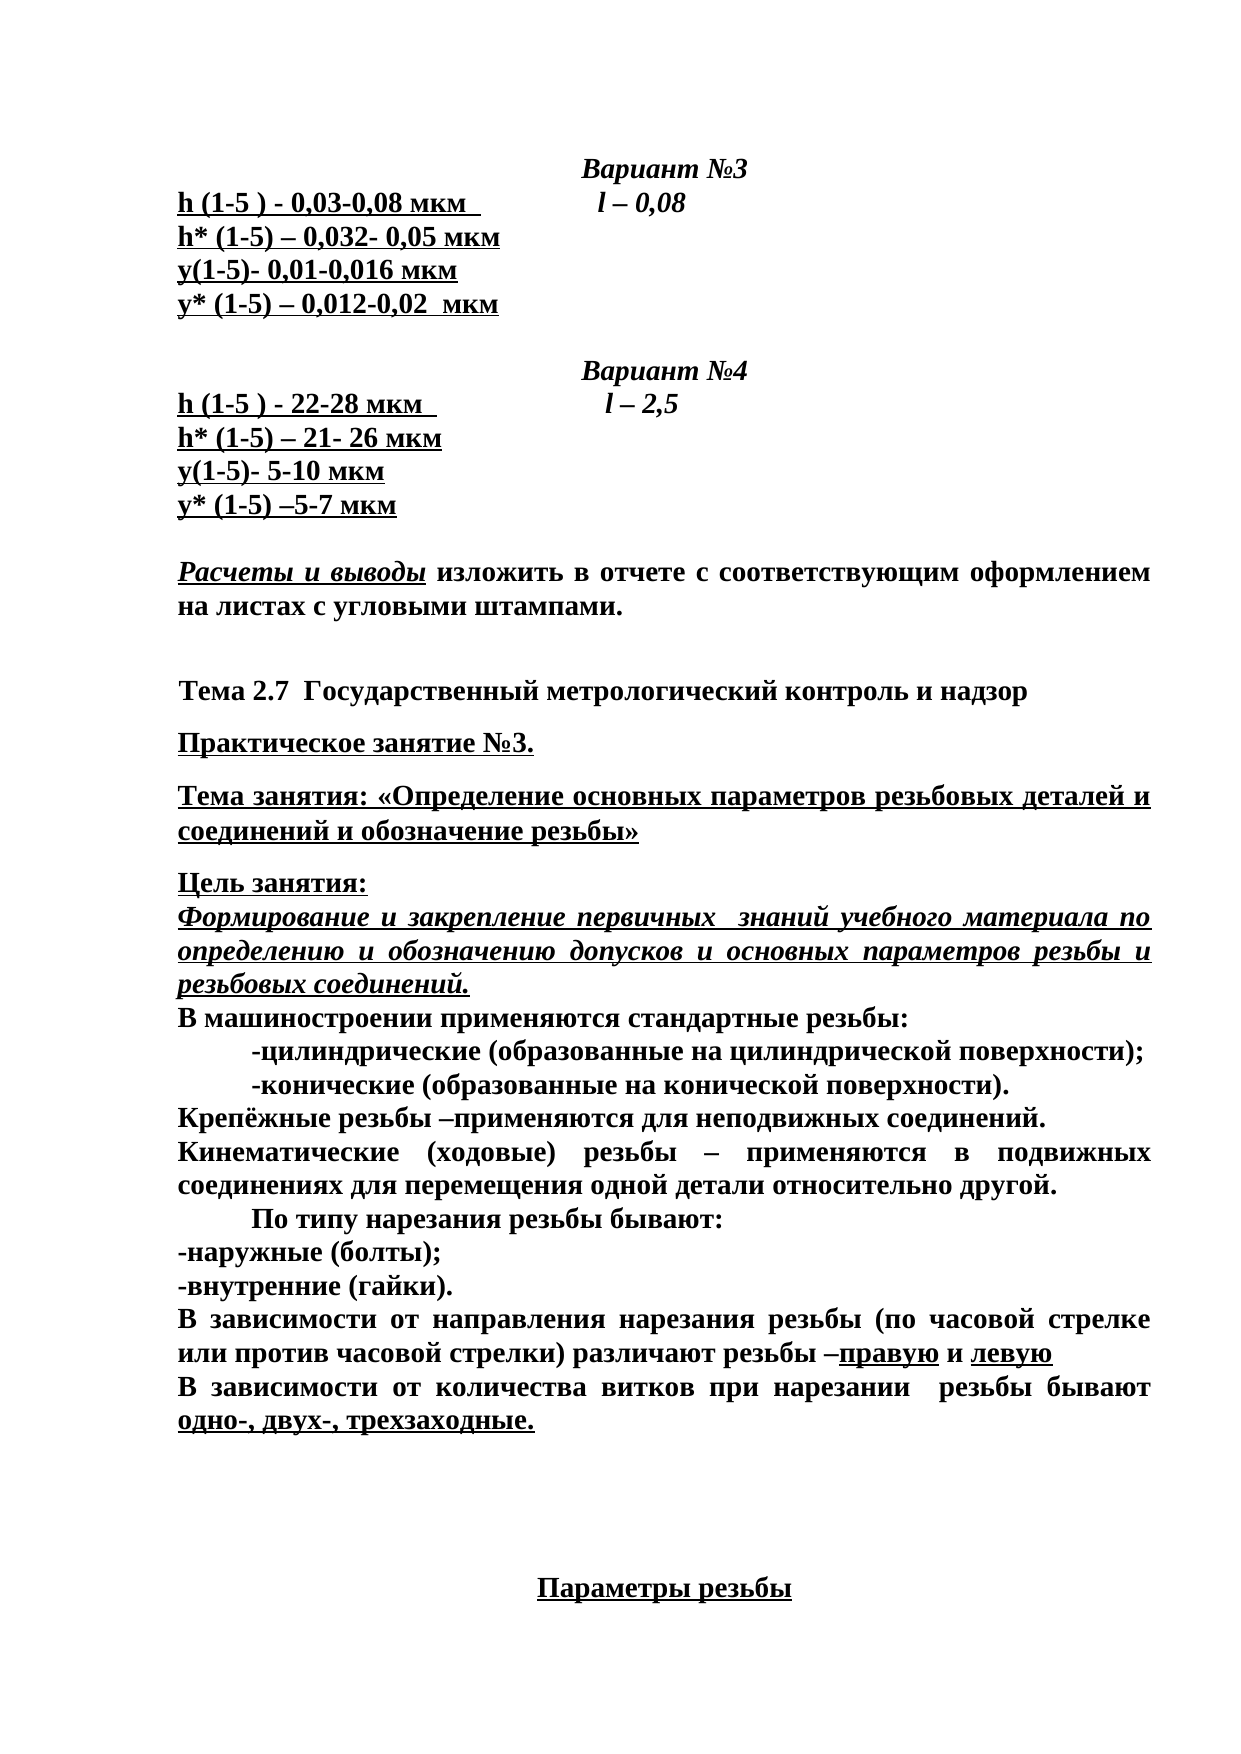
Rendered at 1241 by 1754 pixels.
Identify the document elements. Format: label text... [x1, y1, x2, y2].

text y* (1-5) – 0,012-0,02 мкм [177, 286, 1152, 319]
text y(1-5)- 0,01-0,016 мкм [177, 252, 1152, 286]
text Параметры резьбы [177, 1570, 1152, 1603]
text -конические (образованные на конической поверхности). [177, 1067, 1152, 1100]
text Тема 2.7 Государственный метрологический контроль и надзор [178, 673, 1137, 707]
text По типу нарезания резьбы бывают: [177, 1201, 1152, 1234]
text Формирование и закрепление первичных знаний учебного материала по определению и обозначению допусков и основных параметров резьбы и резьбовых соединений. [177, 929, 1152, 962]
text h* (1-5) – 21- 26 мкм [177, 420, 1152, 453]
text Практическое занятие №3. [177, 726, 1152, 759]
text h (1-5 ) - 22-28 мкм l – 2,5 [177, 386, 1152, 420]
text Вариант №3 [177, 152, 1152, 185]
text Расчеты и выводы изложить в отчете с соответствующим оформлением на листах с угловыми штампами. [177, 554, 1152, 621]
text Вариант №4 [177, 353, 1152, 386]
text y* (1-5) –5-7 мкм [177, 487, 1152, 521]
text h (1-5 ) - 0,03-0,08 мкм l – 0,08 [177, 185, 1152, 219]
text Цель занятия: [177, 866, 1152, 899]
text В машиностроении применяются стандартные резьбы: [177, 1000, 1152, 1033]
text В зависимости от направления нарезания резьбы (по часовой стрелке или против часовой стрелки) различают резьбы –правую и левую [177, 1302, 1152, 1369]
text -наружные (болты); [177, 1234, 1152, 1268]
text Тема занятия: «Определение основных параметров резьбовых деталей и соединений и обозначение резьбы» [177, 778, 1152, 847]
text Крепёжные резьбы –применяются для неподвижных соединений. [177, 1100, 1152, 1134]
text Кинематические (ходовые) резьбы – применяются в подвижных соединениях для перемещения одной детали относительно другой. [177, 1134, 1152, 1201]
text Формирование и закрепление первичных знаний учебного материала по определению и обозначению допусков и основных параметров резьбы и резьбовых соединений. [177, 963, 1152, 1000]
text h* (1-5) – 0,032- 0,05 мкм [177, 219, 1152, 252]
text В зависимости от количества витков при нарезании резьбы бывают одно-, двух-, трехзаходные. [177, 1369, 1152, 1436]
text -цилиндрические (образованные на цилиндрической поверхности); [177, 1033, 1152, 1067]
text Формирование и закрепление первичных знаний учебного материала по определению и обозначению допусков и основных параметров резьбы и резьбовых соединений. [177, 899, 1152, 928]
text -внутренние (гайки). [177, 1268, 1152, 1302]
text y(1-5)- 5-10 мкм [177, 453, 1152, 487]
